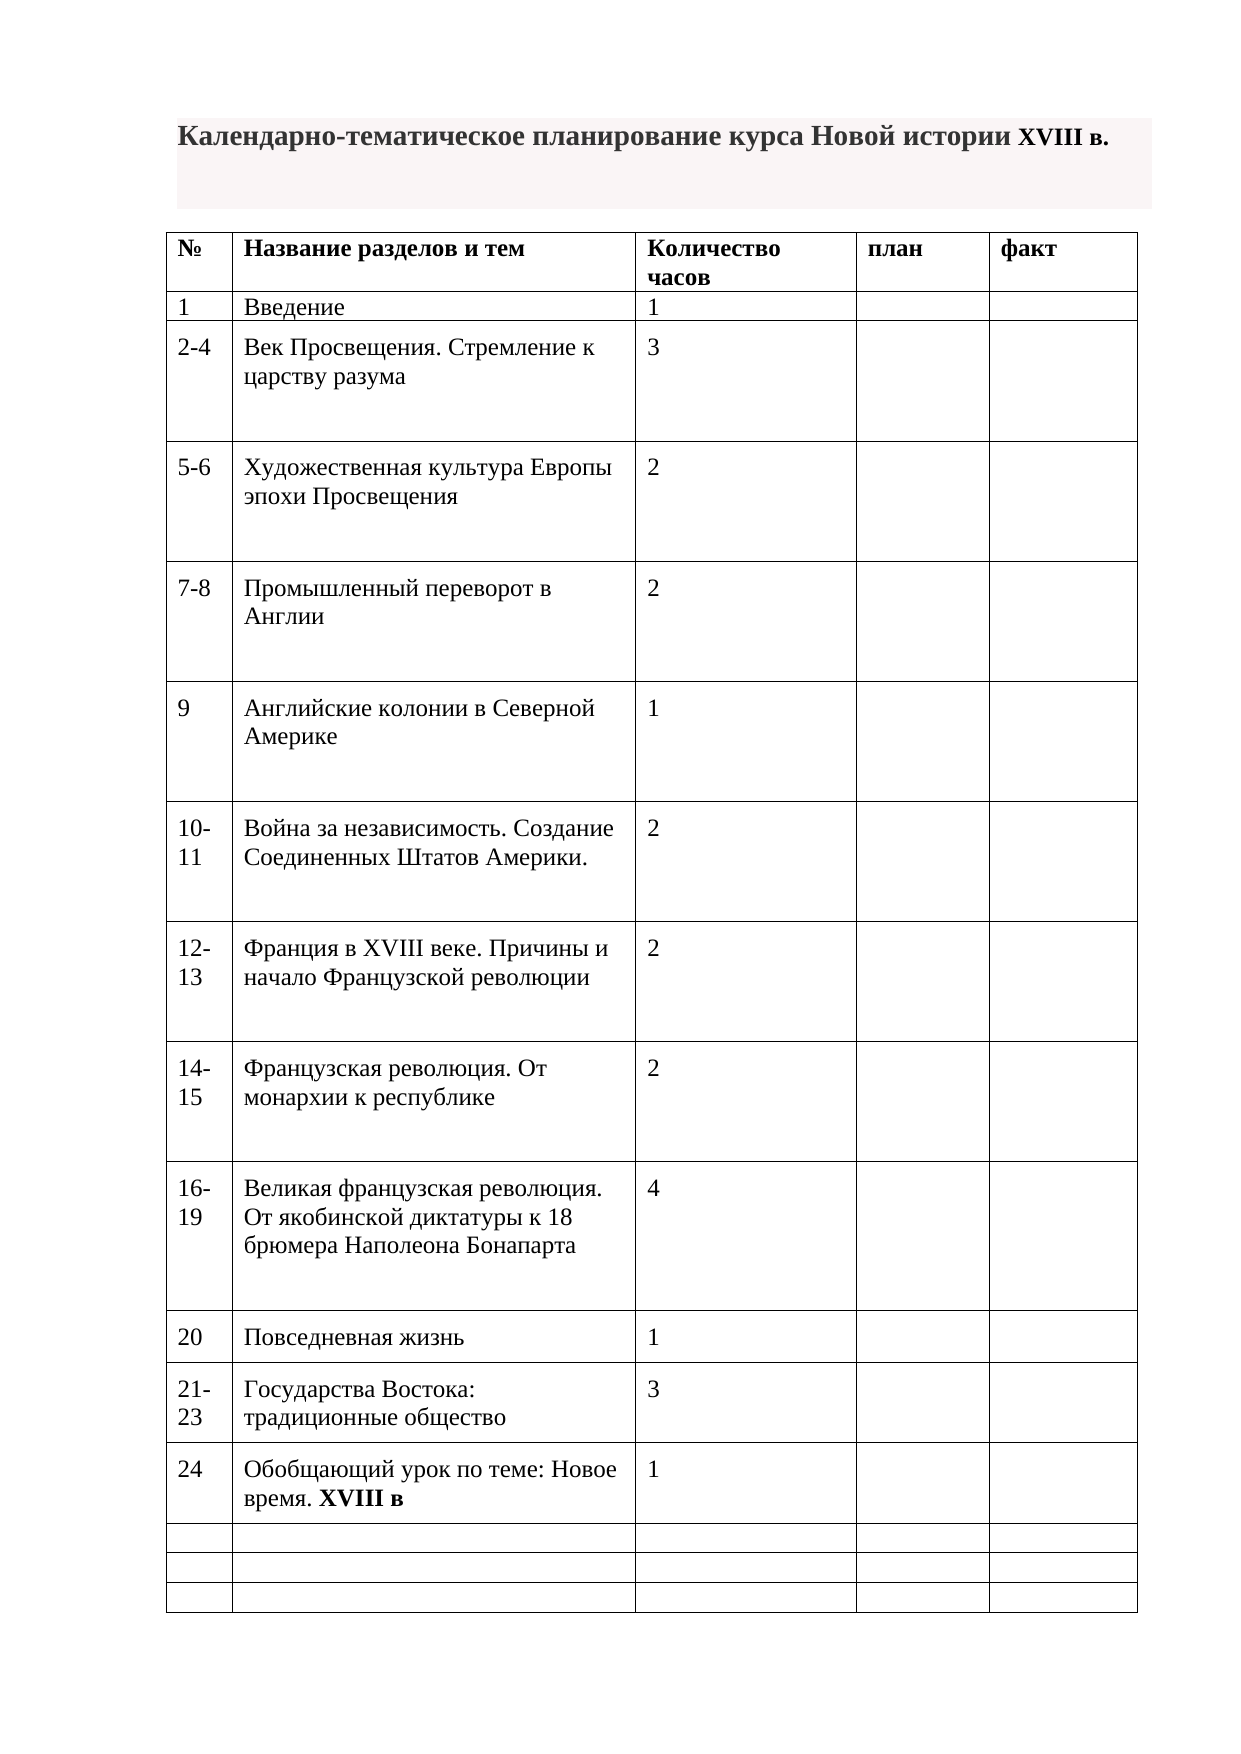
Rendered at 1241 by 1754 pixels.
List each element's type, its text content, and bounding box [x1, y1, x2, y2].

table_cell [233, 1524, 635, 1552]
table_cell Великая французская революция. От якобинской диктатуры к 18 брюмера Наполеона Бонапарта [233, 1162, 635, 1310]
table_cell [857, 1524, 989, 1552]
table_cell Английские колонии в Северной Америке [233, 682, 635, 801]
table_cell [636, 1583, 856, 1612]
table_header факт [990, 233, 1137, 291]
table_cell [990, 442, 1137, 561]
table_cell 1 [167, 292, 232, 320]
table_header план [857, 233, 989, 291]
table_cell [990, 1443, 1137, 1522]
table_cell Художественная культура Европы эпохи Просвещения [233, 442, 635, 561]
table_cell Промышленный переворот в Англии [233, 562, 635, 681]
table_cell [990, 1162, 1137, 1310]
table_cell Повседневная жизнь [233, 1311, 635, 1362]
table_cell 12-13 [167, 922, 232, 1041]
table_cell 2 [636, 922, 856, 1041]
table_cell [857, 1553, 989, 1582]
table_cell [990, 292, 1137, 320]
table_cell [857, 922, 989, 1041]
table_cell 21-23 [167, 1363, 232, 1442]
table_cell Война за независимость. Создание Соединенных Штатов Америки. [233, 802, 635, 921]
table_header Количество часов [636, 233, 856, 291]
table_cell [990, 1363, 1137, 1442]
table_cell [990, 922, 1137, 1041]
table_cell [857, 321, 989, 441]
table_cell [857, 1042, 989, 1161]
table_cell 20 [167, 1311, 232, 1362]
table_cell 1 [636, 682, 856, 801]
table_cell 24 [167, 1443, 232, 1522]
table_cell [167, 1524, 232, 1552]
table_cell [990, 1311, 1137, 1362]
table_cell 2 [636, 442, 856, 561]
table_cell [857, 562, 989, 681]
table_cell Государства Востока: традиционные общество [233, 1363, 635, 1442]
table_cell 2-4 [167, 321, 232, 441]
table_cell [990, 1553, 1137, 1582]
table_cell [990, 682, 1137, 801]
table_cell Век Просвещения. Стремление к царству разума [233, 321, 635, 441]
table_cell [857, 442, 989, 561]
table_cell [636, 1553, 856, 1582]
table_cell [990, 1583, 1137, 1612]
table_cell [167, 1553, 232, 1582]
table_header Название разделов и тем [233, 233, 635, 291]
table_cell [857, 682, 989, 801]
table_cell [636, 1524, 856, 1552]
table_cell 2 [636, 1042, 856, 1161]
text Календарно-тематическое планирование курса Новой истории XVIII в. [177, 118, 1152, 152]
table_cell 1 [636, 292, 856, 320]
table_cell Введение [233, 292, 635, 320]
table_cell 1 [636, 1311, 856, 1362]
table_cell Франция в XVIII веке. Причины и начало Французской революции [233, 922, 635, 1041]
table_cell 7-8 [167, 562, 232, 681]
table_cell 4 [636, 1162, 856, 1310]
table_cell [857, 1583, 989, 1612]
table_cell Обобщающий урок по теме: Новое время. XVIII в [233, 1443, 635, 1522]
table_cell [857, 292, 989, 320]
table_cell [857, 802, 989, 921]
table_cell 9 [167, 682, 232, 801]
table_cell [857, 1162, 989, 1310]
table_cell 1 [636, 1443, 856, 1522]
table_cell [857, 1363, 989, 1442]
table_cell 2 [636, 562, 856, 681]
table_cell 14-15 [167, 1042, 232, 1161]
table_cell 3 [636, 1363, 856, 1442]
table_cell [857, 1311, 989, 1362]
table_cell 2 [636, 802, 856, 921]
table_cell 16-19 [167, 1162, 232, 1310]
table_cell [857, 1443, 989, 1522]
table_cell [990, 1042, 1137, 1161]
table_cell 10-11 [167, 802, 232, 921]
table_cell [167, 1583, 232, 1612]
table_cell 3 [636, 321, 856, 441]
table_cell [233, 1583, 635, 1612]
table_cell [990, 802, 1137, 921]
table_cell [990, 321, 1137, 441]
table_cell [990, 562, 1137, 681]
table_cell Французская революция. От монархии к республике [233, 1042, 635, 1161]
table_cell 5-6 [167, 442, 232, 561]
table_cell [233, 1553, 635, 1582]
table_header № [167, 233, 232, 291]
table_cell [990, 1524, 1137, 1552]
